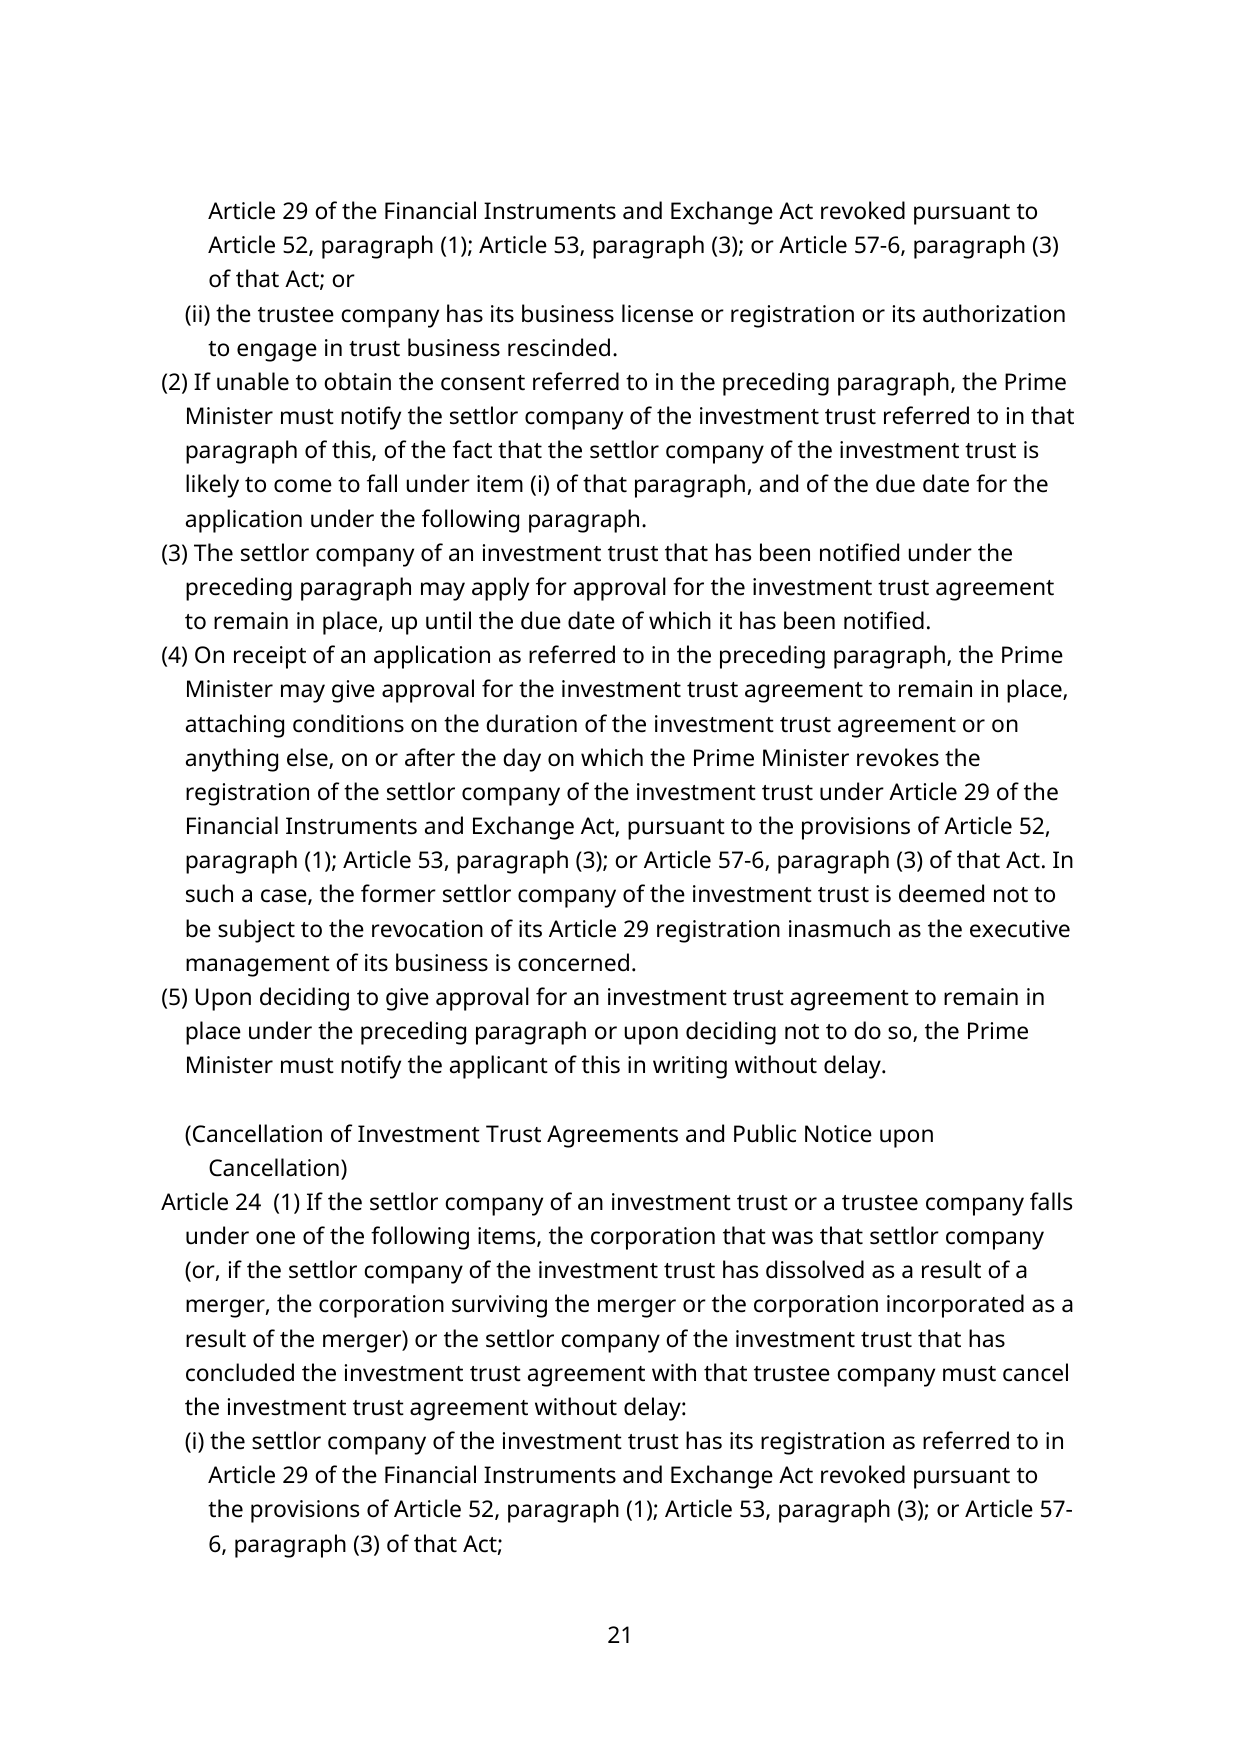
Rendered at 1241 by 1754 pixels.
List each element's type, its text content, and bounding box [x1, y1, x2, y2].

text (2) If unable to obtain the consent referred to in the preceding paragraph, the Prime Minister must notify the settlor company of the investment trust referred to in that paragraph of this, of the fact that the settlor company of the investment trust is likely to come to fall under item (i) of that paragraph, and of the due date for the application under the following paragraph. [161, 364, 1079, 535]
text (4) On receipt of an application as referred to in the preceding paragraph, the Prime Minister may give approval for the investment trust agreement to remain in place, attaching conditions on the duration of the investment trust agreement or on anything else, on or after the day on which the Prime Minister revokes the registration of the settlor company of the investment trust under Article 29 of the Financial Instruments and Exchange Act, pursuant to the provisions of Article 52, paragraph (1); Article 53, paragraph (3); or Article 57-6, paragraph (3) of that Act. In such a case, the former settlor company of the investment trust is deemed not to be subject to the revocation of its Article 29 registration inasmuch as the executive management of its business is concerned. [161, 638, 1079, 979]
text (Cancellation of Investment Trust Agreements and Public Notice upon Cancellation) [184, 1116, 1079, 1184]
text (3) The settlor company of an investment trust that has been notified under the preceding paragraph may apply for approval for the investment trust agreement to remain in place, up until the due date of which it has been notified. [161, 535, 1079, 638]
text (ii) the trustee company has its business license or registration or its authorization to engage in trust business rescinded. [184, 296, 1079, 364]
text (5) Upon deciding to give approval for an investment trust agreement to remain in place under the preceding paragraph or upon deciding not to do so, the Prime Minister must notify the applicant of this in writing without delay. [161, 979, 1079, 1082]
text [184, 194, 1079, 296]
text (i) the settlor company of the investment trust has its registration as referred to in Article 29 of the Financial Instruments and Exchange Act revoked pursuant to the provisions of Article 52, paragraph (1); Article 53, paragraph (3); or Article 57-6, paragraph (3) of that Act; [184, 1424, 1079, 1560]
text Article 24 (1) If the settlor company of an investment trust or a trustee company falls under one of the following items, the corporation that was that settlor company (or, if the settlor company of the investment trust has dissolved as a result of a merger, the corporation surviving the merger or the corporation incorporated as a result of the merger) or the settlor company of the investment trust that has concluded the investment trust agreement with that trustee company must cancel the investment trust agreement without delay: [161, 1184, 1079, 1424]
